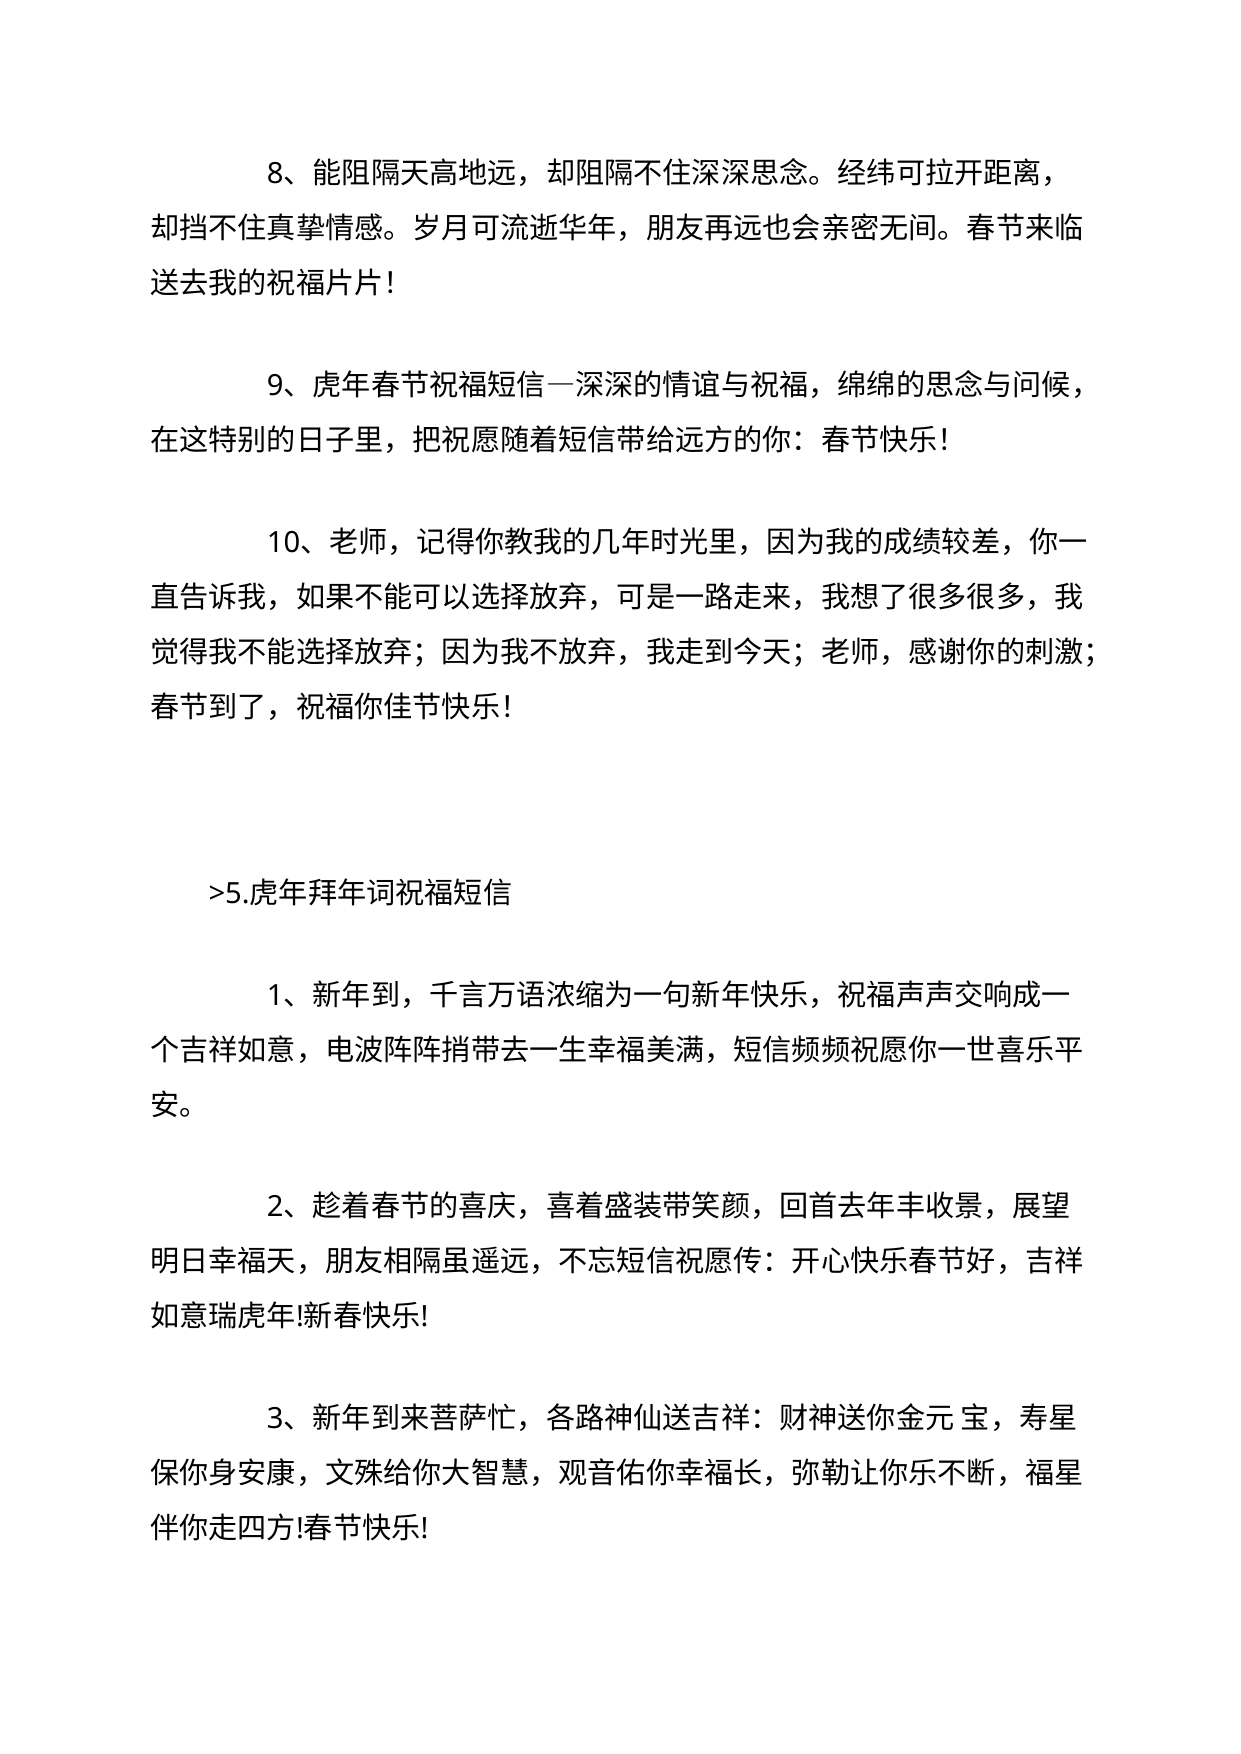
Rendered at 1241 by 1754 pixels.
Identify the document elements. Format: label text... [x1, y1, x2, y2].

text 8、能阻隔天高地远，却阻隔不住深深思念。经纬可拉开距离，却挡不住真挚情感。岁月可流逝华年，朋友再远也会亲密无间。春节来临送去我的祝福片片！ [150, 150, 1090, 302]
text 1、新年到，千言万语浓缩为一句新年快乐，祝福声声交响成一个吉祥如意，电波阵阵捎带去一生幸福美满，短信频频祝愿你一世喜乐平安。 [150, 971, 1090, 1123]
text 2、趁着春节的喜庆，喜着盛装带笑颜，回首去年丰收景，展望明日幸福天，朋友相隔虽遥远，不忘短信祝愿传：开心快乐春节好，吉祥如意瑞虎年!新春快乐! [150, 1183, 1090, 1335]
text >5.虎年拜年词祝福短信 [150, 869, 1090, 912]
text 9、虎年春节祝福短信—深深的情谊与祝福，绵绵的思念与问候，在这特别的日子里，把祝愿随着短信带给远方的你：春节快乐！ [150, 362, 1090, 459]
text 10、老师，记得你教我的几年时光里，因为我的成绩较差，你一直告诉我，如果不能可以选择放弃，可是一路走来，我想了很多很多，我觉得我不能选择放弃；因为我不放弃，我走到今天；老师，感谢你的刺激；春节到了，祝福你佳节快乐！ [150, 518, 1090, 726]
text 3、新年到来菩萨忙，各路神仙送吉祥：财神送你金元 宝，寿星保你身安康，文殊给你大智慧，观音佑你幸福长，弥勒让你乐不断，福星伴你走四方!春节快乐! [150, 1395, 1090, 1547]
